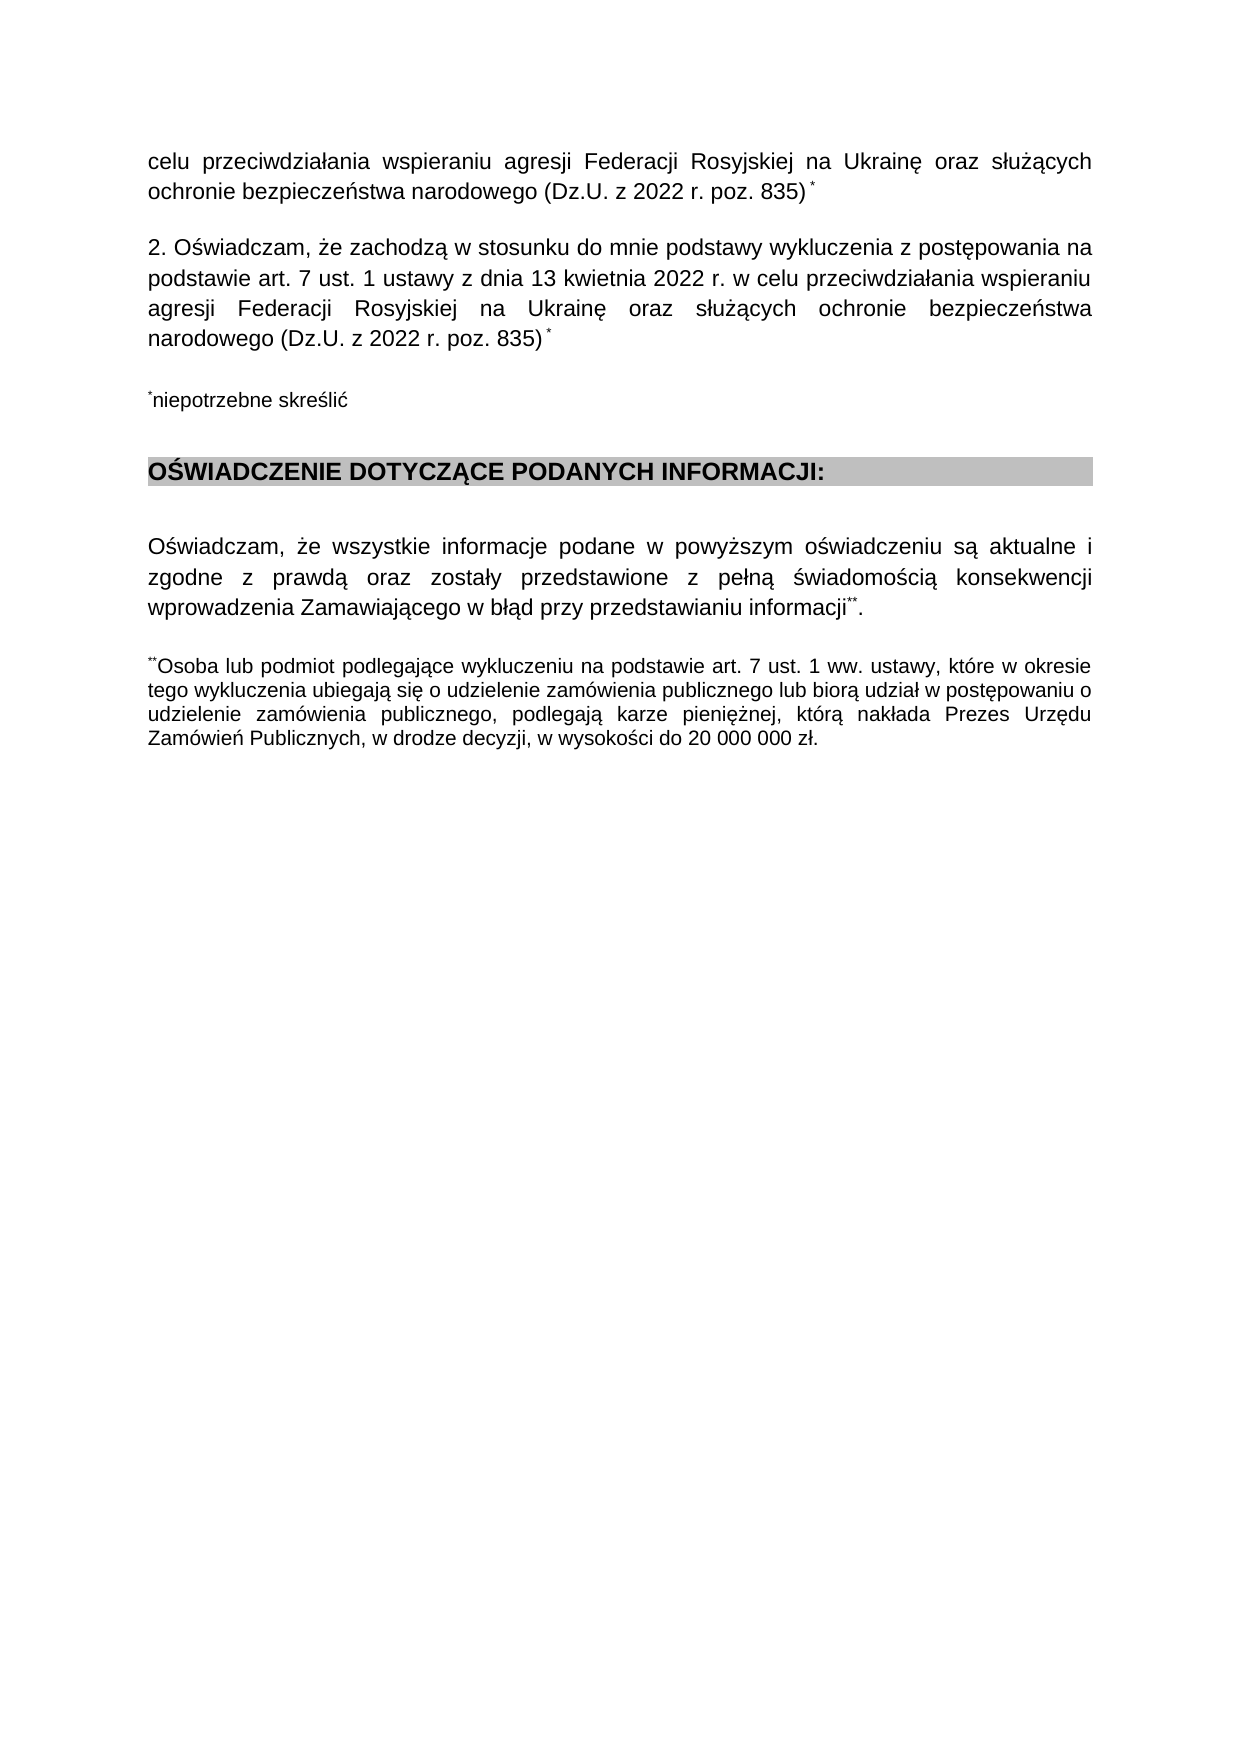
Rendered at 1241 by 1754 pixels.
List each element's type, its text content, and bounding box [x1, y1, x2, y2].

text *niepotrzebne skreślić [148, 388, 1093, 412]
text **Osoba lub podmiot podlegające wykluczeniu na podstawie art. 7 ust. 1 ww. ustawy, które w okresie tego wykluczenia ubiegają się o udzielenie zamówienia publicznego lub biorą udział w postępowaniu o udzielenie zamówienia publicznego, podlegają karze pieniężnej, którą nakłada Prezes Urzędu Zamówień Publicznych, w drodze decyzji, w wysokości do 20 000 000 zł. [148, 654, 1093, 750]
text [148, 148, 1093, 204]
text OŚWIADCZENIE DOTYCZĄCE PODANYCH INFORMACJI: [148, 457, 1093, 486]
text Oświadczam, że wszystkie informacje podane w powyższym oświadczeniu są aktualne i zgodne z prawdą oraz zostały przedstawione z pełną świadomością konsekwencji wprowadzenia Zamawiającego w błąd przy przedstawianiu informacji**. [148, 533, 1093, 620]
text 2. Oświadczam, że zachodzą w stosunku do mnie podstawy wykluczenia z postępowania na podstawie art. 7 ust. 1 ustawy z dnia 13 kwietnia 2022 r. w celu przeciwdziałania wspieraniu agresji Federacji Rosyjskiej na Ukrainę oraz służących ochronie bezpieczeństwa narodowego (Dz.U. z 2022 r. poz. 835) * [148, 234, 1093, 351]
